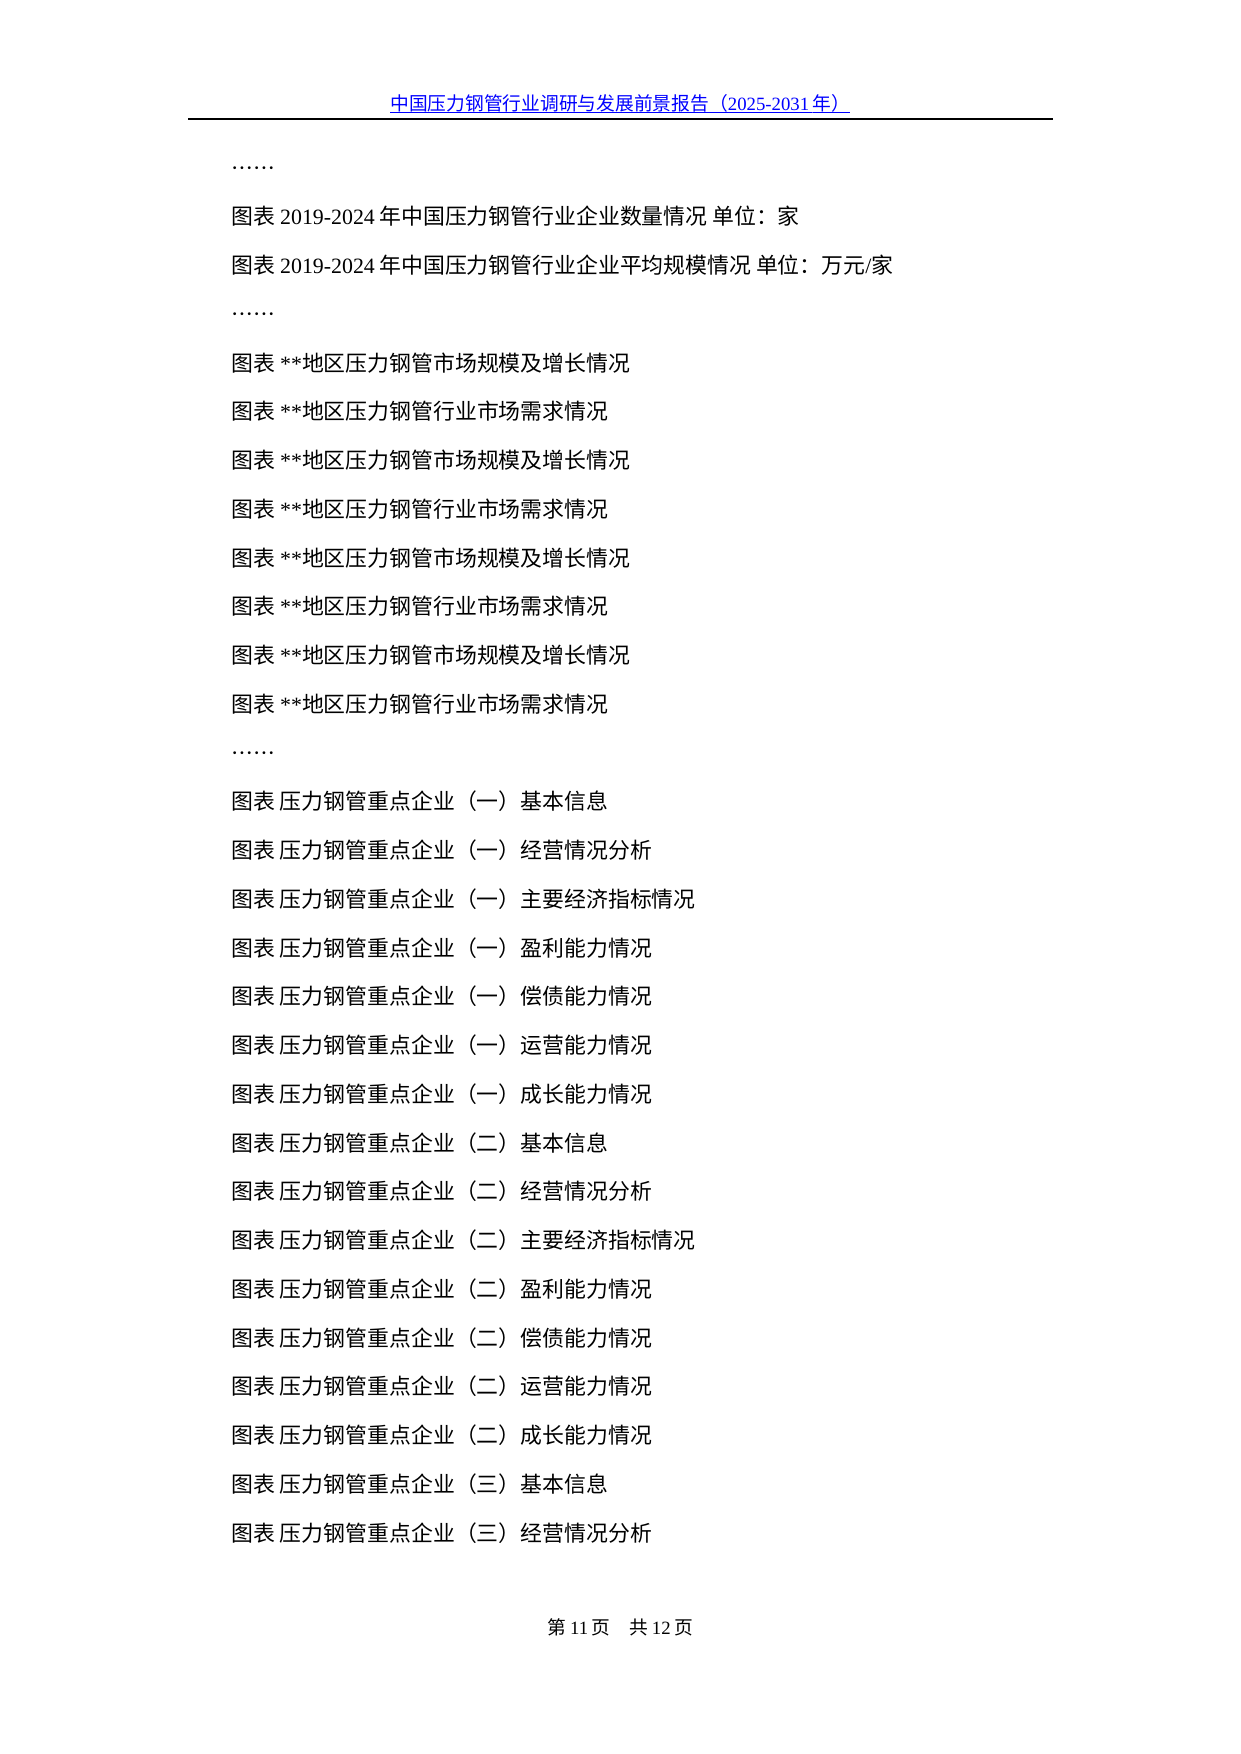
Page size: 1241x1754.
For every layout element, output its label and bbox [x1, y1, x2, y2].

text [187, 150, 1053, 1548]
